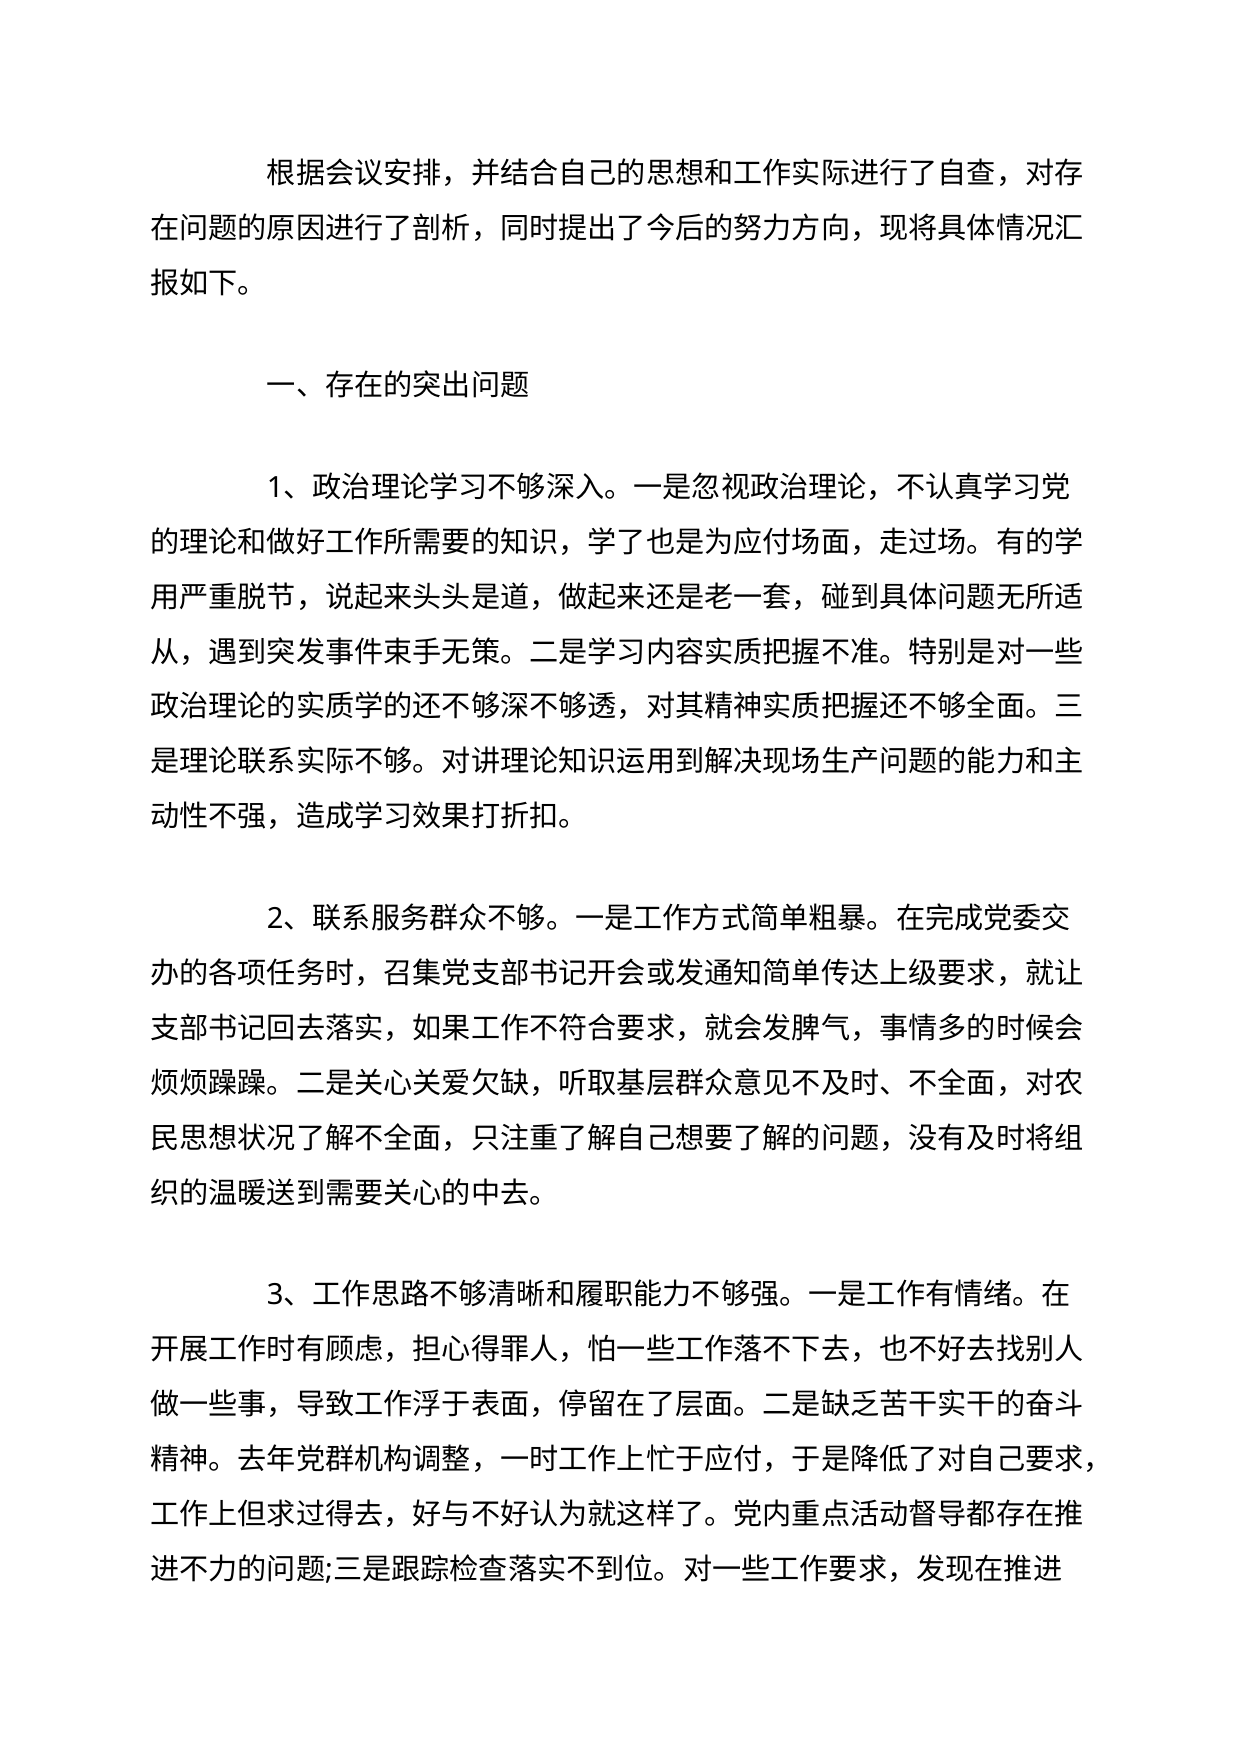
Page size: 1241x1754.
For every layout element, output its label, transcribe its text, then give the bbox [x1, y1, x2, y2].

text 2、联系服务群众不够。一是工作方式简单粗暴。在完成党委交办的各项任务时，召集党支部书记开会或发通知简单传达上级要求，就让支部书记回去落实，如果工作不符合要求，就会发脾气，事情多的时候会烦烦躁躁。二是关心关爱欠缺，听取基层群众意见不及时、不全面，对农民思想状况了解不全面，只注重了解自己想要了解的问题，没有及时将组织的温暖送到需要关心的中去。 [150, 894, 1090, 1211]
text 一、存在的突出问题 [150, 362, 1090, 404]
text 1、政治理论学习不够深入。一是忽视政治理论，不认真学习党的理论和做好工作所需要的知识，学了也是为应付场面，走过场。有的学用严重脱节，说起来头头是道，做起来还是老一套，碰到具体问题无所适从，遇到突发事件束手无策。二是学习内容实质把握不准。特别是对一些政治理论的实质学的还不够深不够透，对其精神实质把握还不够全面。三是理论联系实际不够。对讲理论知识运用到解决现场生产问题的能力和主动性不强，造成学习效果打折扣。 [150, 463, 1090, 835]
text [150, 1271, 1090, 1588]
text 根据会议安排，并结合自己的思想和工作实际进行了自查，对存在问题的原因进行了剖析，同时提出了今后的努力方向，现将具体情况汇报如下。 [150, 150, 1090, 302]
